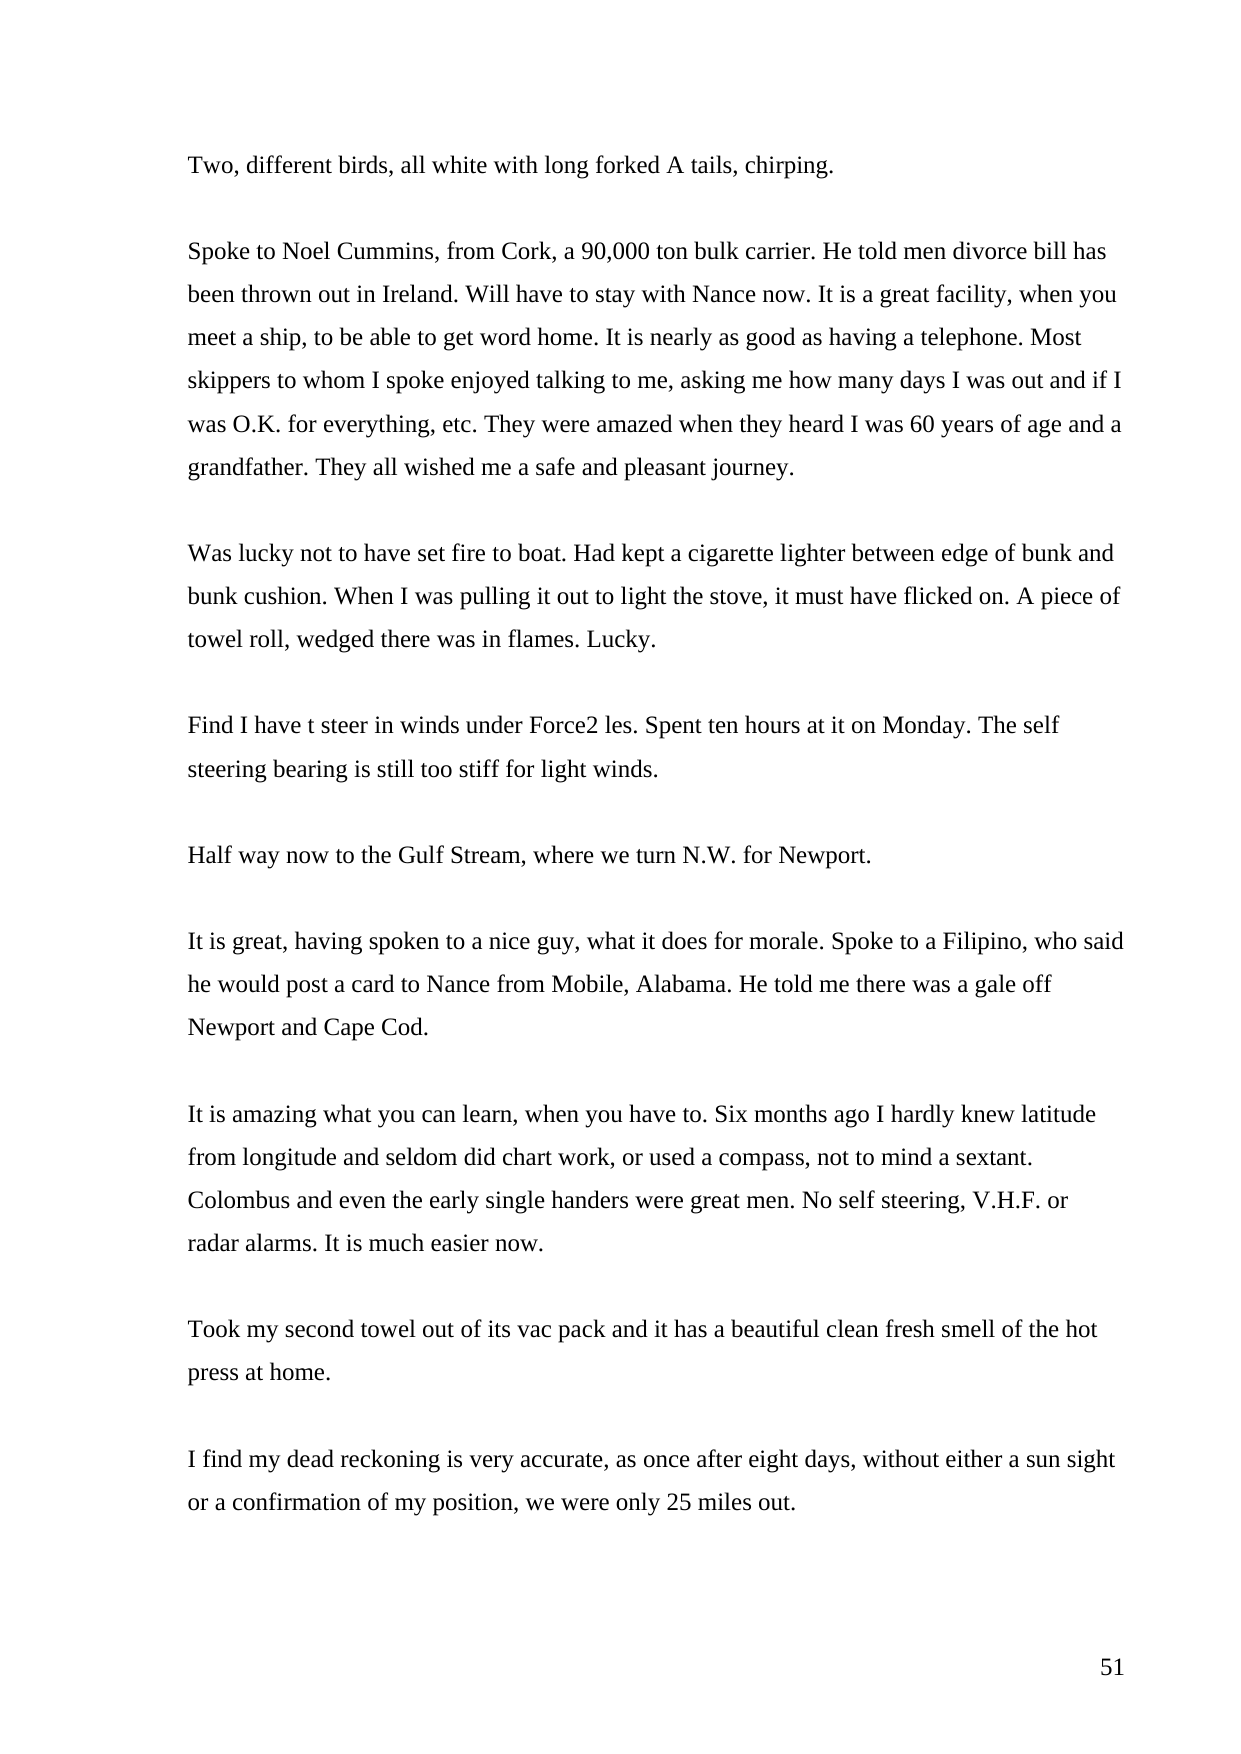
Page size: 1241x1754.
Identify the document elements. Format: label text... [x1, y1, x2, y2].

text Spoke to Noel Cummins, from Cork, a 90,000 ton bulk carrier. He told men divorce bill has been thrown out in . Will have to stay with Nance now. It is a great facility, when you meet a ship, to be able to get word home. It is nearly as good as having a telephone. Most skippers to whom I spoke enjoyed talking to me, asking me how many days I was out and if I was O.K. for everything, etc. They were amazed when they heard I was 60 years of age and a grandfather. They all wished me a safe and pleasant journey. [187, 236, 1125, 481]
text Was lucky not to have set fire to boat. Had kept a cigarette lighter between edge of bunk and bunk cushion. When I was pulling it out to light the stove, it must have flicked on. A piece of towel roll, wedged there was in flames. Lucky. [187, 538, 1125, 653]
text It is great, having spoken to a nice guy, what it does for morale. Spoke to a Filipino, who said he would post a card to Nance from . He told me there was a gale off and . [187, 926, 1125, 1041]
text Half way now to the Gulf Stream, where we turn N.W. for . [187, 840, 1125, 869]
text Find I have t steer in winds under Force2 les. Spent ten hours at it on Monday. The self steering bearing is still too stiff for light winds. [187, 711, 1125, 782]
text It is amazing what you can learn, when you have to. Six months ago I hardly knew latitude from longitude and seldom did chart work, or used a compass, not to mind a sextant. Colombus and even the early single handers were great men. No self steering, V.H.F. or radar alarms. It is much easier now. [187, 1099, 1125, 1257]
text Two, different birds, all white with long forked A tails, chirping. [187, 150, 1125, 179]
text I find my dead reckoning is very accurate, as once after eight days, without either a sun sight or a confirmation of my position, we were only 25 miles out. [187, 1444, 1125, 1516]
text Took my second towel out of its vac pack and it has a beautiful clean fresh smell of the hot press at home. [187, 1314, 1125, 1386]
